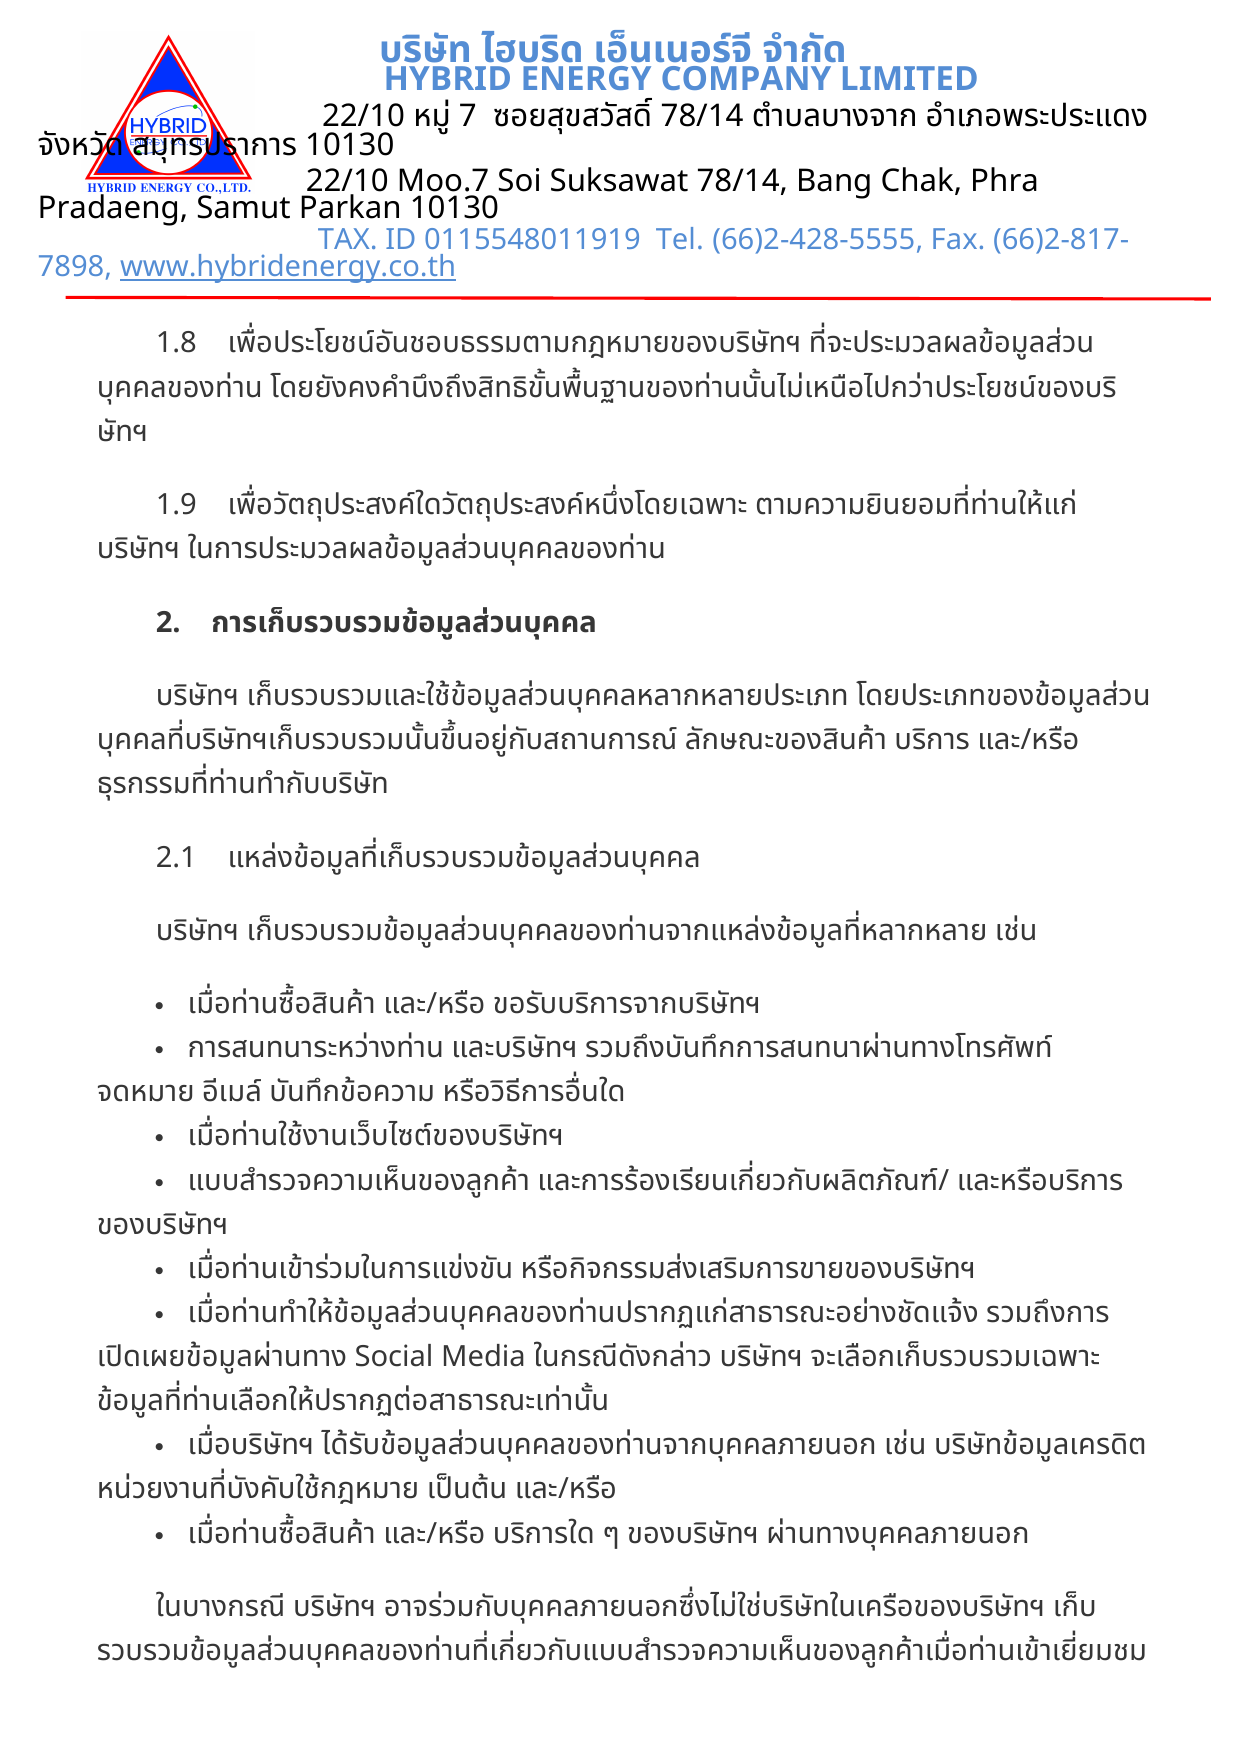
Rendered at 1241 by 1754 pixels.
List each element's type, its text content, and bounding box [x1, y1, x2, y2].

list เมื่อท่านใช้งานเว็บไซต์ของบริษัทฯ [97, 1115, 1152, 1159]
list เมื่อท่านซื้อสินค้า และ/หรือ บริการใด ๆ ของบริษัทฯ ผ่านทางบุคคลภายนอก [97, 1512, 1152, 1556]
list แบบสำรวจความเห็นของลูกค้า และการร้องเรียนเกี่ยวกับผลิตภัณฑ์/ และหรือบริการของบริษัทฯ [97, 1159, 1152, 1247]
list การสนทนาระหว่างท่าน และบริษัทฯ รวมถึงบันทึกการสนทนาผ่านทางโทรศัพท์ จดหมาย อีเมล์ บันทึกข้อความ หรือวิธีการอื่นใด [97, 1027, 1152, 1115]
list เมื่อบริษัทฯ ได้รับข้อมูลส่วนบุคคลของท่านจากบุคคลภายนอก เช่น บริษัทข้อมูลเครดิต หน่วยงานที่บังคับใช้กฎหมาย เป็นต้น และ/หรือ [97, 1424, 1152, 1512]
text 2.1 แหล่งข้อมูลที่เก็บรวบรวมข้อมูลส่วนบุคคล [97, 836, 1152, 880]
picture [81, 31, 256, 194]
text บริษัทฯ เก็บรวบรวมและใช้ข้อมูลส่วนบุคคลหลากหลายประเภท โดยประเภทของข้อมูลส่วนบุคคลที่บริษัทฯเก็บรวบรวมนั้นขึ้นอยู่กับสถานการณ์ ลักษณะของสินค้า บริการ และ/หรือ ธุรกรรมที่ท่านทำกับบริษัท [97, 674, 1152, 807]
text 1.8 เพื่อประโยชน์อันชอบธรรมตามกฎหมายของบริษัทฯ ที่จะประมวลผลข้อมูลส่วนบุคคลของท่าน โดยยังคงคำนึงถึงสิทธิขั้นพื้นฐานของท่านนั้นไม่เหนือไปกว่าประโยชน์ของบริษัทฯ [97, 322, 1152, 454]
text 2. การเก็บรวบรวมข้อมูลส่วนบุคคล [97, 601, 1152, 645]
text บริษัทฯ เก็บรวบรวมข้อมูลส่วนบุคคลของท่านจากแหล่งข้อมูลที่หลากหลาย เช่น [97, 909, 1152, 953]
list เมื่อท่านทำให้ข้อมูลส่วนบุคคลของท่านปรากฏแก่สาธารณะอย่างชัดแจ้ง รวมถึงการเปิดเผยข้อมูลผ่านทาง Social Media ในกรณีดังกล่าว บริษัทฯ จะเลือกเก็บรวบรวมเฉพาะข้อมูลที่ท่านเลือกให้ปรากฏต่อสาธารณะเท่านั้น [97, 1291, 1152, 1424]
list เมื่อท่านเข้าร่วมในการแข่งขัน หรือกิจกรรมส่งเสริมการขายของบริษัทฯ [97, 1247, 1152, 1291]
text 1.9 เพื่อวัตถุประสงค์ใดวัตถุประสงค์หนึ่งโดยเฉพาะ ตามความยินยอมที่ท่านให้แก่บริษัทฯ ในการประมวลผลข้อมูลส่วนบุคคลของท่าน [97, 483, 1152, 572]
list เมื่อท่านซื้อสินค้า และ/หรือ ขอรับบริการจากบริษัทฯ [97, 982, 1152, 1027]
